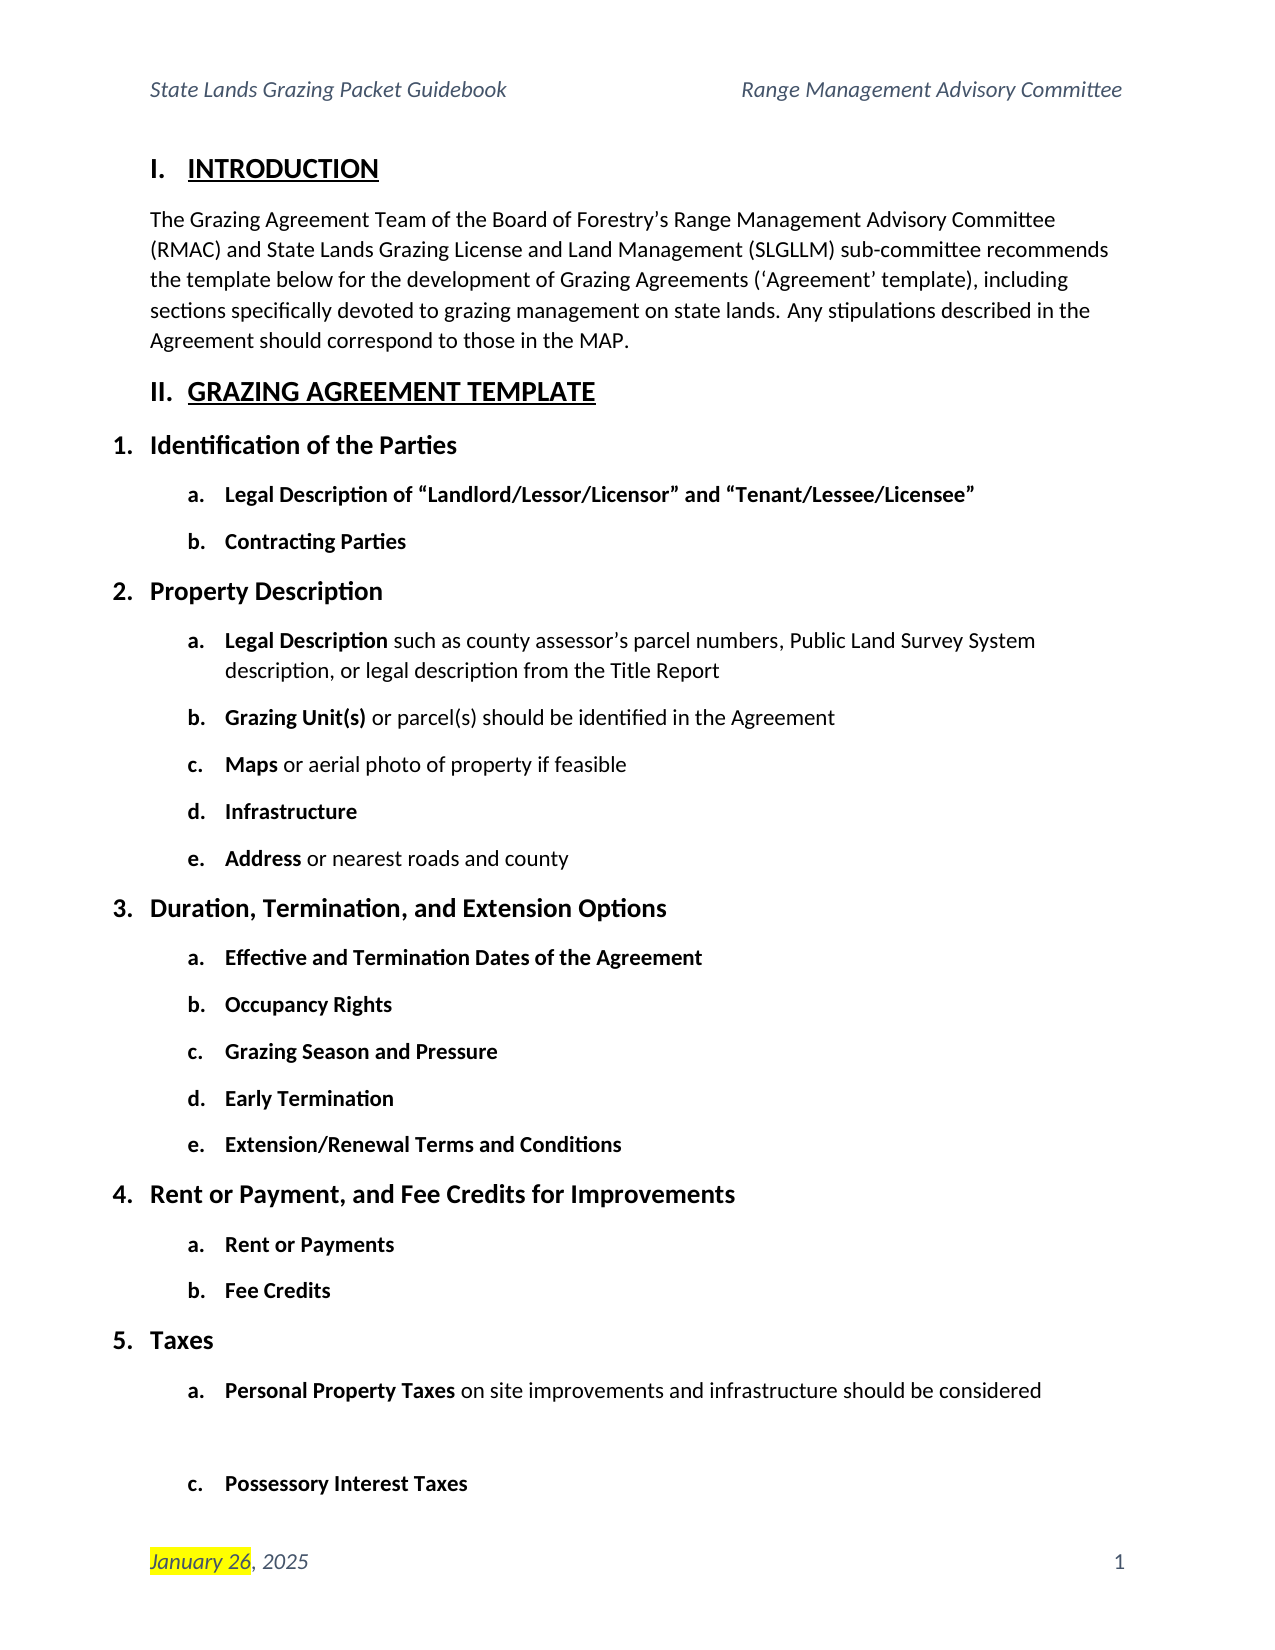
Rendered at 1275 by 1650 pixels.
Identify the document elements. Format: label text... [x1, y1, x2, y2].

subtitle 5. Taxes [112, 1323, 1125, 1357]
subtitle d. Infrastructure [187, 797, 1125, 825]
subtitle e. Address or nearest roads and county [187, 844, 1125, 872]
subtitle b. Grazing Unit(s) or parcel(s) should be identified in the Agreement [187, 703, 1125, 731]
subtitle a. Rent or Payments [187, 1230, 1125, 1258]
subtitle 1. Identification of the Parties [112, 428, 1125, 461]
subtitle d. Early Termination [187, 1084, 1125, 1112]
subtitle 3. Duration, Termination [112, 891, 1125, 924]
subtitle 2. Property Description [112, 574, 1125, 607]
subtitle a. Legal Description of “Landlord/Lessor/Licensor” and “Tenant/Lessee/Licensee” [187, 480, 1125, 508]
subtitle c. [187, 1469, 1125, 1498]
subtitle a. [187, 626, 1125, 684]
subtitle INTRODUCTION [150, 150, 1125, 186]
subtitle e. Extension/Renewal Terms and Conditions [187, 1131, 1125, 1159]
subtitle c. Maps or aerial photo of property if feasible [187, 750, 1125, 778]
subtitle b. Occupancy Rights [187, 990, 1125, 1018]
text The Grazing Agreement Team of the Board of Forestry’s Range Management Advisory Committee (RMAC) and State Lands Grazing License and Land Management (SLGLLM) sub-committee recommends the template below for the development of Grazing Agreements (‘Agreement’ template), including sections specifically devoted to grazing management on state lands. Any stipulations described in the Agreement should correspond to those in the MAP. [150, 205, 1125, 354]
subtitle b. Contracting Parties [187, 527, 1125, 555]
subtitle GRAZING AGREEMENT TEMPLATE [150, 373, 1125, 408]
subtitle a. Personal Property Taxes on site improvements and infrastructure should be considered [187, 1376, 1125, 1404]
subtitle a. [187, 943, 1125, 971]
subtitle b. Fee Credits [187, 1277, 1125, 1305]
subtitle c. Grazing Season and Pressure [187, 1037, 1125, 1065]
subtitle 4. Rent or Payment, and Fee Credits for Improvements [112, 1177, 1125, 1211]
